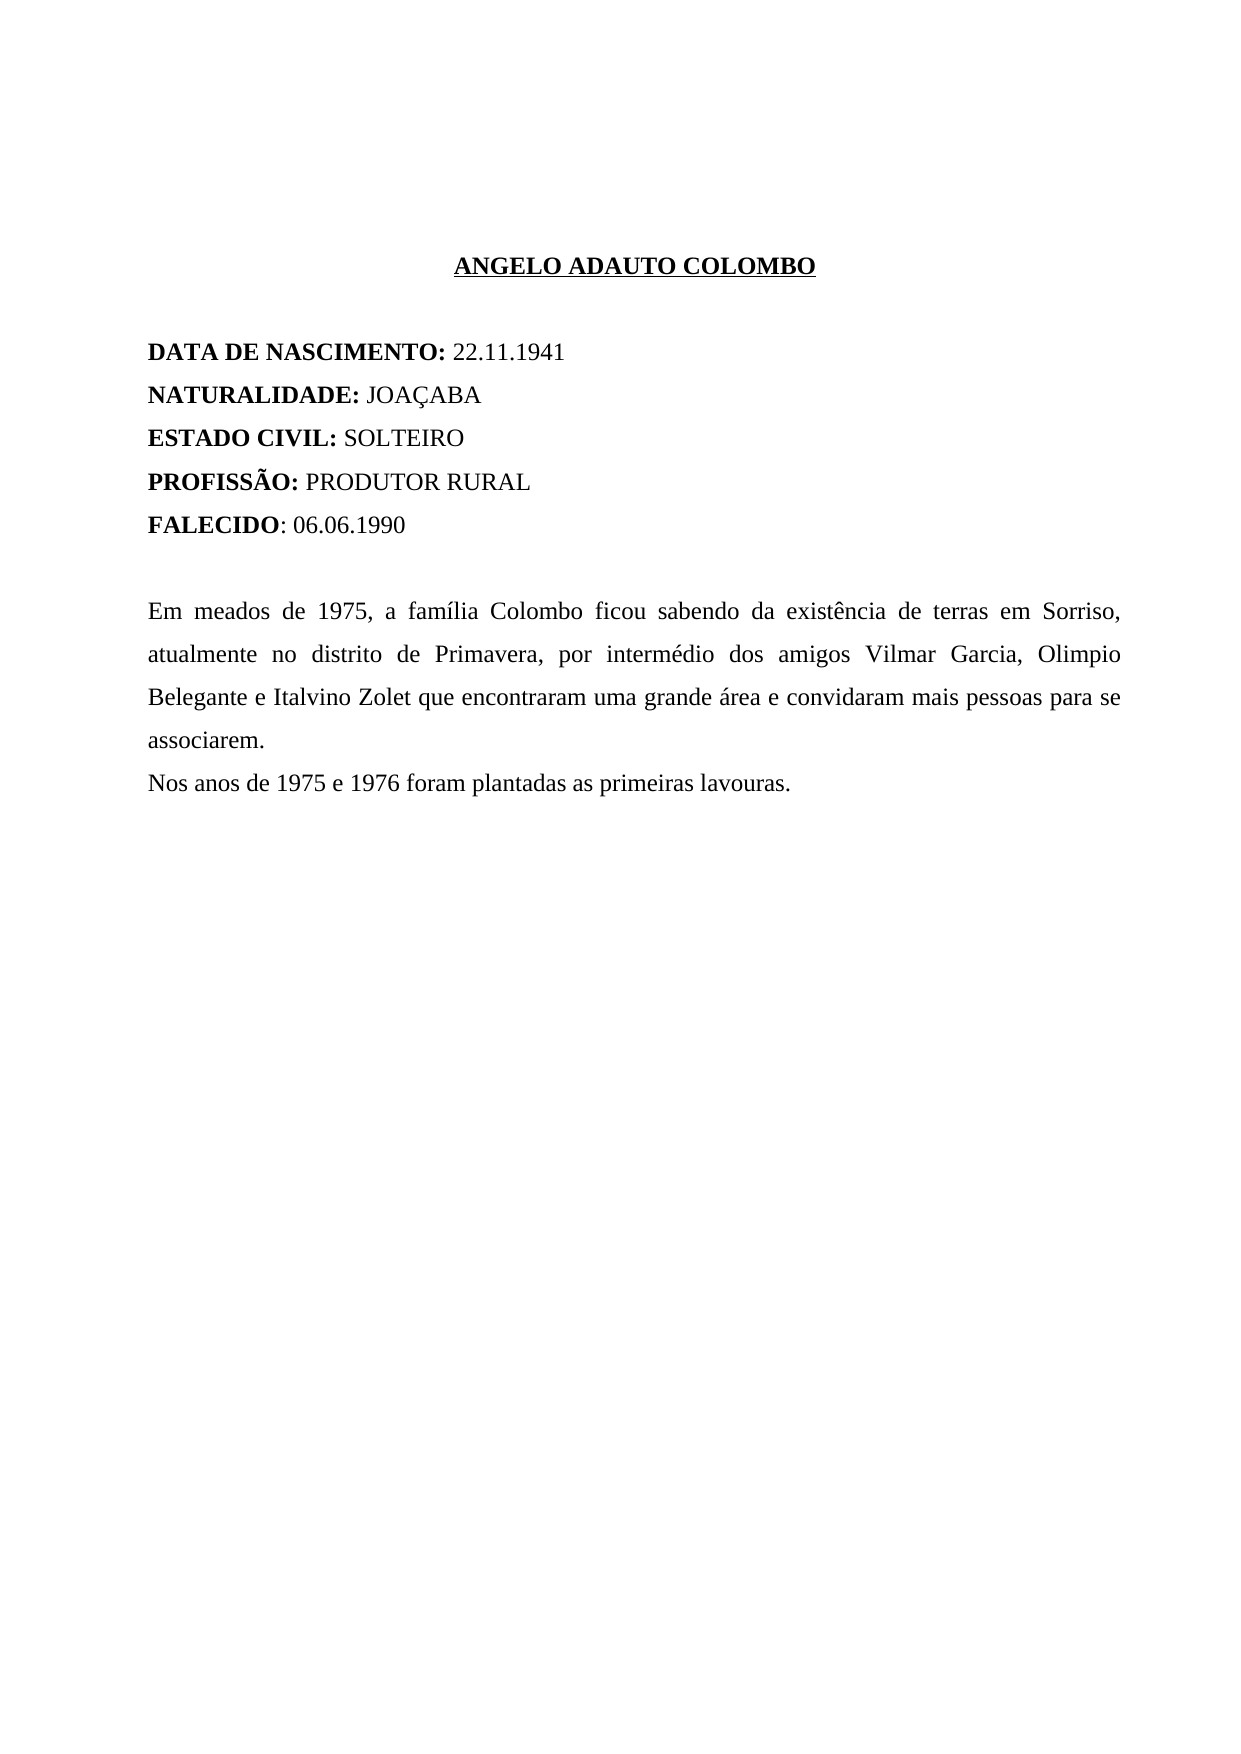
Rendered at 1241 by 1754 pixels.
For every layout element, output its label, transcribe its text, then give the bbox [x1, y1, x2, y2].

text ESTADO CIVIL: SOLTEIRO [148, 423, 1122, 452]
text NATURALIDADE: JOAÇABA [148, 380, 1122, 409]
text FALECIDO: 06.06.1990 [148, 510, 1122, 538]
text DATA DE NASCIMENTO: 22.11.1941 [148, 337, 1122, 366]
text ANGELO ADAUTO COLOMBO [148, 251, 1122, 280]
text Nos anos de 1975 e 1976 foram plantadas as primeiras lavouras. [148, 768, 1122, 797]
text PROFISSÃO: PRODUTOR RURAL [148, 467, 1122, 495]
text Em meados de 1975, a família Colombo ficou sabendo da existência de terras em Sorriso, atualmente no distrito de Primavera, por intermédio dos amigos Vilmar Garcia, Olimpio Belegante e Italvino Zolet que encontraram uma grande área e convidaram mais pessoas para se associarem. [148, 596, 1122, 754]
